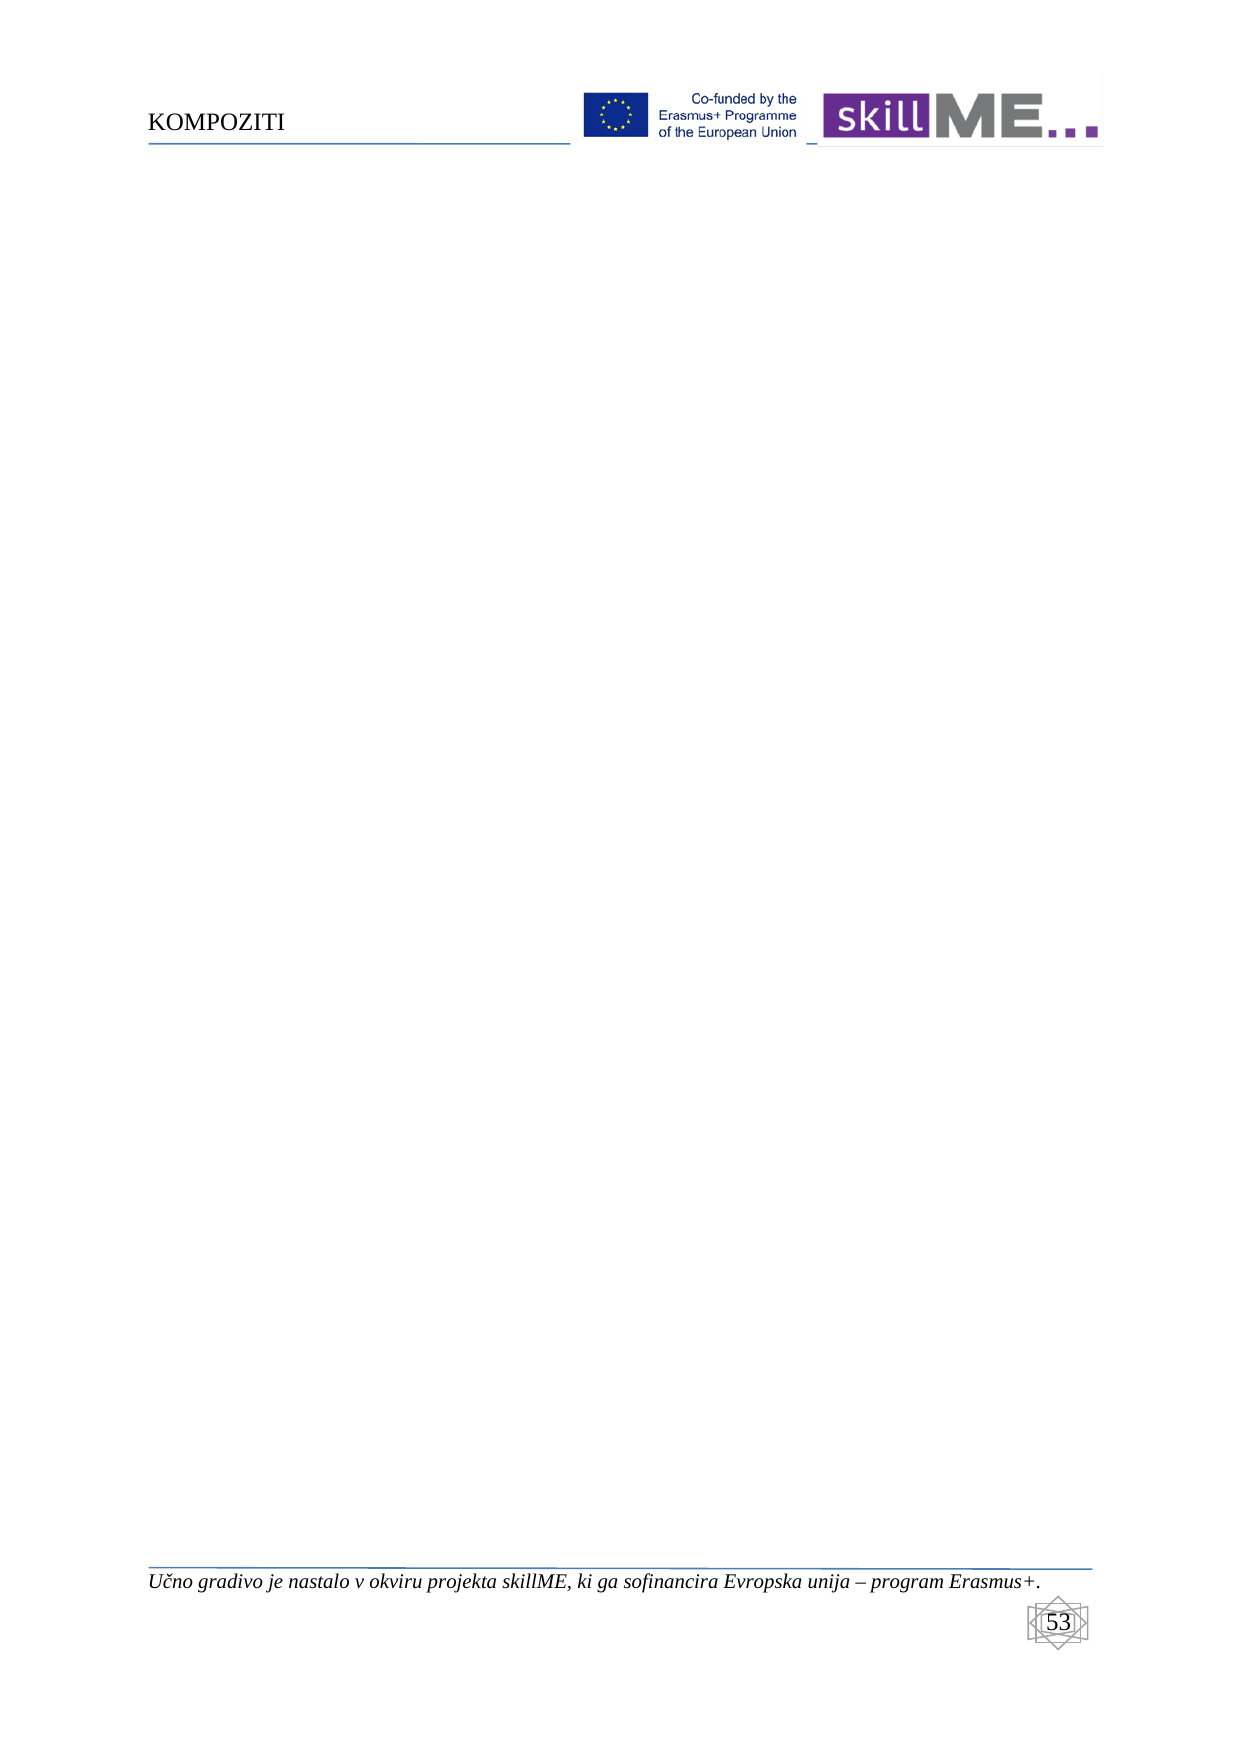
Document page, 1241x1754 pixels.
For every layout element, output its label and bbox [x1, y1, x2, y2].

picture [570, 80, 807, 149]
picture [817, 72, 1104, 147]
